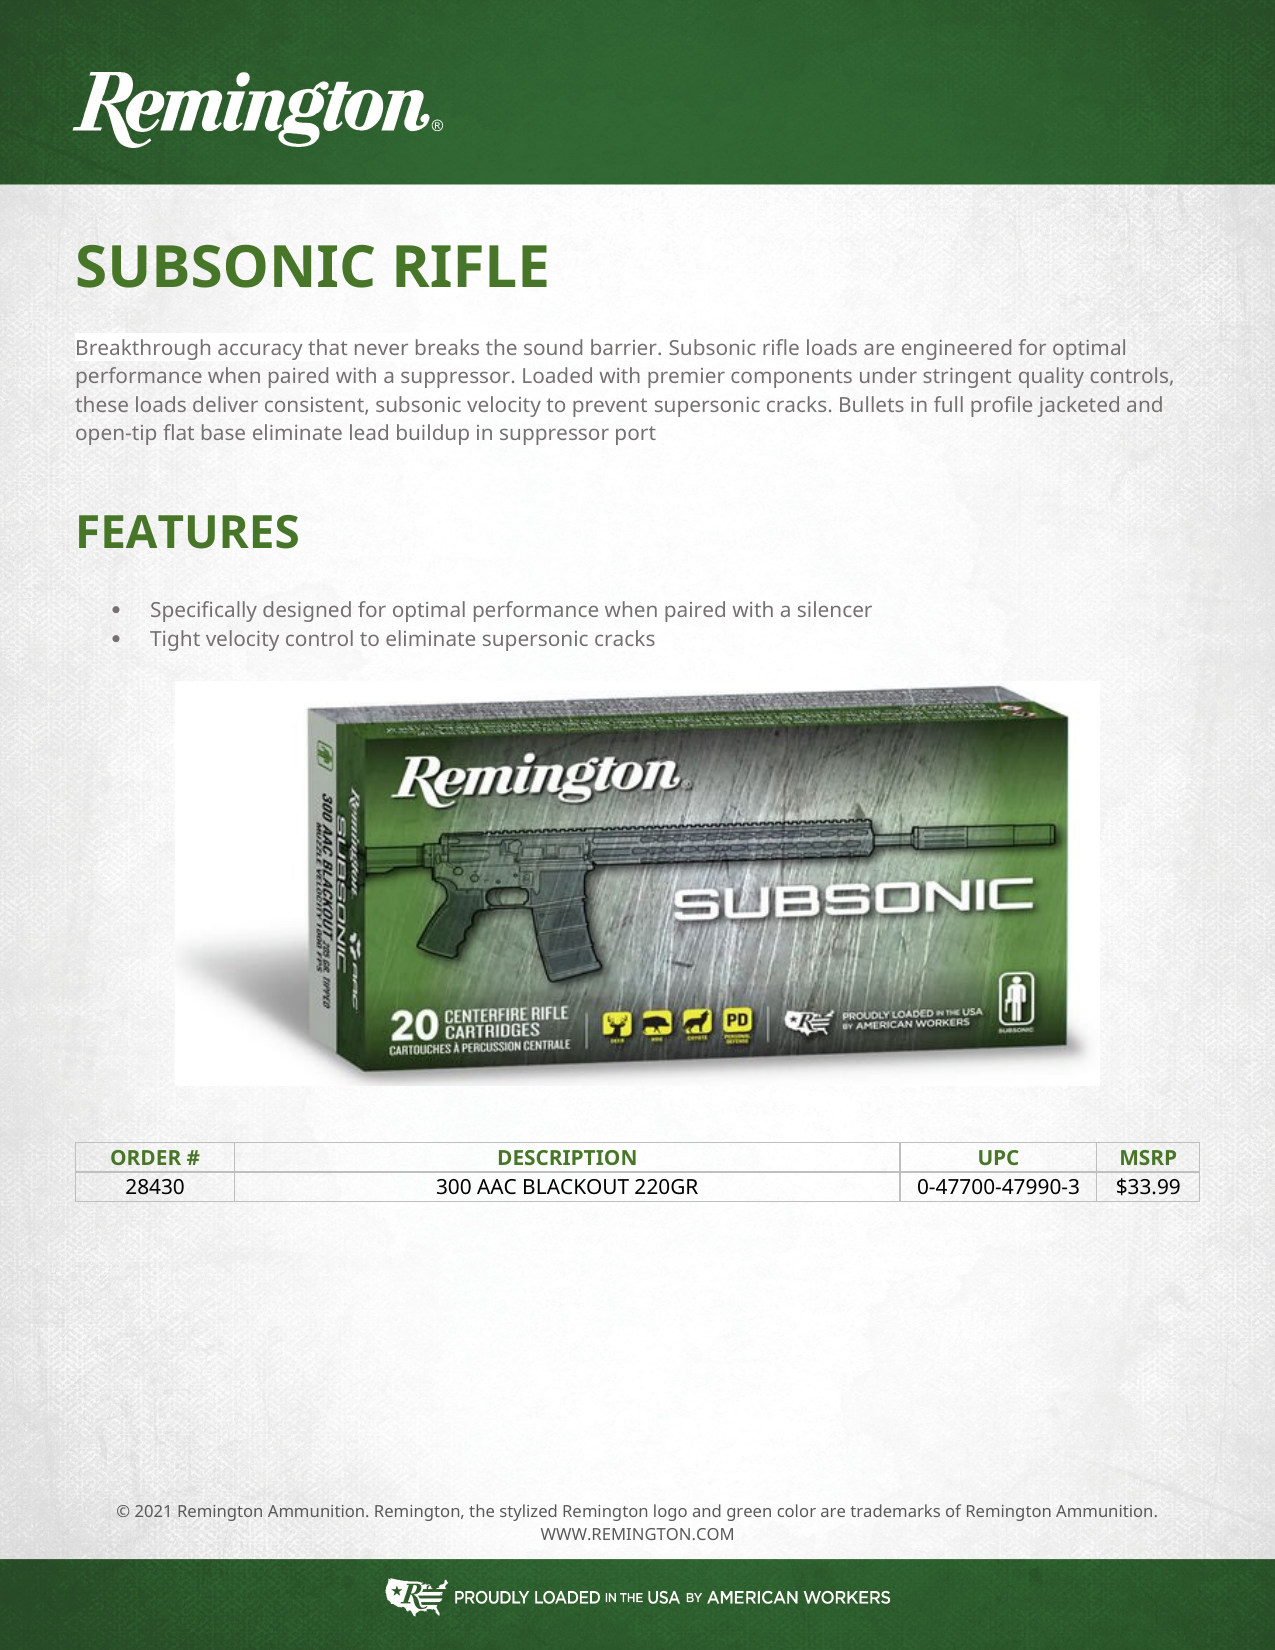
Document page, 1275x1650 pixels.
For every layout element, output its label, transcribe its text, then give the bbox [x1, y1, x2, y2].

table_cell 28430 [76, 1173, 234, 1201]
table_header UPC [901, 1143, 1096, 1171]
text FEATURES [75, 471, 1200, 562]
table_header DESCRIPTION [235, 1143, 899, 1171]
text Breakthrough accuracy that never breaks the sound barrier. Subsonic rifle loads are engineered for optimal performance when paired with a suppressor. Loaded with premier components under stringent quality controls, these loads deliver consistent, subsonic velocity to prevent supersonic cracks. Bullets in full profile jacketed and open-tip flat base eliminate lead buildup in suppressor port [75, 333, 1200, 447]
text SUBSONIC RIFLE [75, 225, 1200, 304]
table_cell $33.99 [1097, 1173, 1199, 1201]
list Tight velocity control to eliminate supersonic cracks [112, 624, 1200, 652]
table_header ORDER # [76, 1143, 234, 1171]
picture [0, 0, 1275, 1650]
table_header MSRP [1097, 1143, 1199, 1171]
list Specifically designed for optimal performance when paired with a silencer [112, 596, 1200, 624]
table_cell 0-47700-47990-3 [901, 1173, 1096, 1201]
table_cell 300 AAC BLACKOUT 220GR [235, 1173, 899, 1201]
